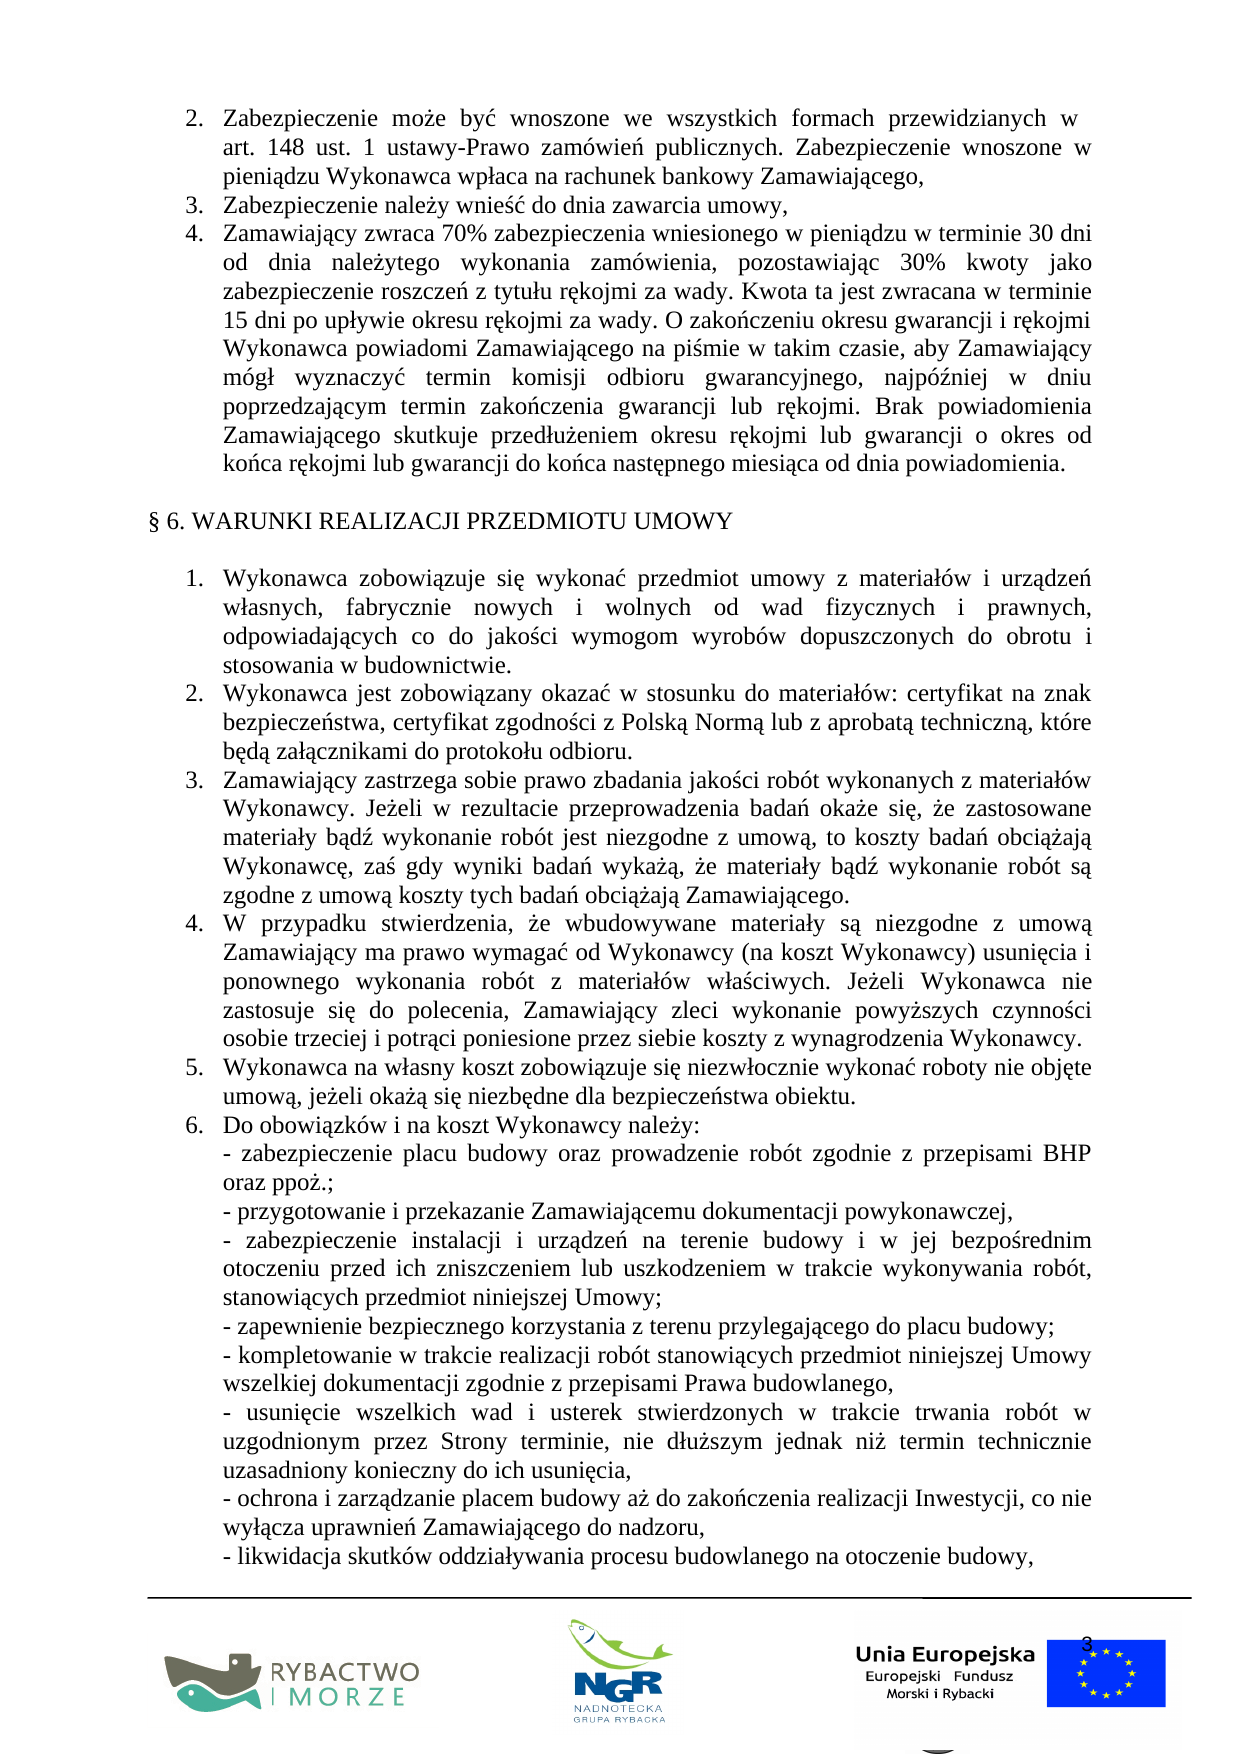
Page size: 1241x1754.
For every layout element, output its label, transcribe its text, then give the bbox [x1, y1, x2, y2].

list W przypadku stwierdzenia, że wbudowywane materiały są niezgodne z umową Zamawiający ma prawo wymagać od Wykonawcy (na koszt Wykonawcy) usunięcia i ponownego wykonania robót z materiałów właściwych. Jeżeli Wykonawca nie zastosuje się do polecenia, Zamawiający zleci wykonanie powyższych czynności osobie trzeciej i potrąci poniesione przez siebie koszty z wynagrodzenia Wykonawcy. [185, 908, 1093, 1052]
list - zabezpieczenie instalacji i urządzeń na terenie budowy i w jej bezpośrednim otoczeniu przed ich zniszczeniem lub uszkodzeniem w trakcie wykonywania robót, stanowiących przedmiot niniejszej Umowy; [223, 1225, 1093, 1311]
picture [552, 1610, 684, 1735]
list - przygotowanie i przekazanie Zamawiającemu dokumentacji powykonawczej, [223, 1196, 1093, 1225]
list Zamawiający zastrzega sobie prawo zbadania jakości robót wykonanych z materiałów Wykonawcy. Jeżeli w rezultacie przeprowadzenia badań okaże się, że zastosowane materiały bądź wykonanie robót jest niezgodne z umową, to koszty badań obciążają Wykonawcę, zaś gdy wyniki badań wykażą, że materiały bądź wykonanie robót są zgodne z umową koszty tych badań obciążają Zamawiającego. [185, 765, 1093, 908]
list Wykonawca zobowiązuje się wykonać przedmiot umowy z materiałów i urządzeń własnych, fabrycznie nowych i wolnych od wad fizycznych i prawnych, odpowiadających co do jakości wymogom wyrobów dopuszczonych do obrotu i stosowania w budownictwie. [185, 563, 1093, 678]
list Zabezpieczenie może być wnoszone we wszystkich formach przewidzianych w art. 148 ust. 1 ustawy-Prawo zamówień publicznych. Zabezpieczenie wnoszone w pieniądzu Wykonawca wpłaca na rachunek bankowy Zamawiającego, [185, 103, 1093, 190]
list Wykonawca na własny koszt zobowiązuje się niezwłocznie wykonać roboty nie objęte umową, jeżeli okażą się niezbędne dla bezpieczeństwa obiektu. [185, 1052, 1093, 1110]
list Zabezpieczenie należy wnieść do dnia zawarcia umowy, [185, 190, 1093, 218]
list - usunięcie wszelkich wad i usterek stwierdzonych w trakcie trwania robót w uzgodnionym przez Strony terminie, nie dłuższym jednak niż termin technicznie uzasadniony konieczny do ich usunięcia, [223, 1397, 1093, 1483]
text § 6. WARUNKI REALIZACJI PRZEDMIOTU UMOWY [148, 506, 1093, 535]
picture [853, 1610, 1182, 1754]
list - ochrona i zarządzanie placem budowy aż do zakończenia realizacji Inwestycji, co nie wyłącza uprawnień Zamawiającego do nadzoru, [223, 1483, 1093, 1541]
list Zamawiający zwraca 70% zabezpieczenia wniesionego w pieniądzu w terminie 30 dni od dnia należytego wykonania zamówienia, pozostawiając 30% kwoty jako zabezpieczenie roszczeń z tytułu rękojmi za wady. Kwota ta jest zwracana w terminie 15 dni po upływie okresu rękojmi za wady. O zakończeniu okresu gwarancji i rękojmi Wykonawca powiadomi Zamawiającego na piśmie w takim czasie, aby Zamawiający mógł wyznaczyć termin komisji odbioru gwarancyjnego, najpóźniej w dniu poprzedzającym termin zakończenia gwarancji lub rękojmi. Brak powiadomienia Zamawiającego skutkuje przedłużeniem okresu rękojmi lub gwarancji o okres od końca rękojmi lub gwarancji do końca następnego miesiąca od dnia powiadomienia. [185, 218, 1093, 477]
list Do obowiązków i na koszt Wykonawcy należy: [185, 1110, 1093, 1138]
picture [147, 1633, 439, 1728]
list - likwidacja skutków oddziaływania procesu budowlanego na otoczenie budowy, [223, 1541, 1093, 1570]
list - kompletowanie w trakcie realizacji robót stanowiących przedmiot niniejszej Umowy wszelkiej dokumentacji zgodnie z przepisami Prawa budowlanego, [223, 1340, 1093, 1397]
list - zapewnienie bezpiecznego korzystania z terenu przylegającego do placu budowy; [223, 1311, 1093, 1340]
list Wykonawca jest zobowiązany okazać w stosunku do materiałów: certyfikat na znak bezpieczeństwa, certyfikat zgodności z Polską Normą lub z aprobatą techniczną, które będą załącznikami do protokołu odbioru. [185, 678, 1093, 765]
list - zabezpieczenie placu budowy oraz prowadzenie robót zgodnie z przepisami BHP oraz ppoż.; [223, 1138, 1093, 1196]
